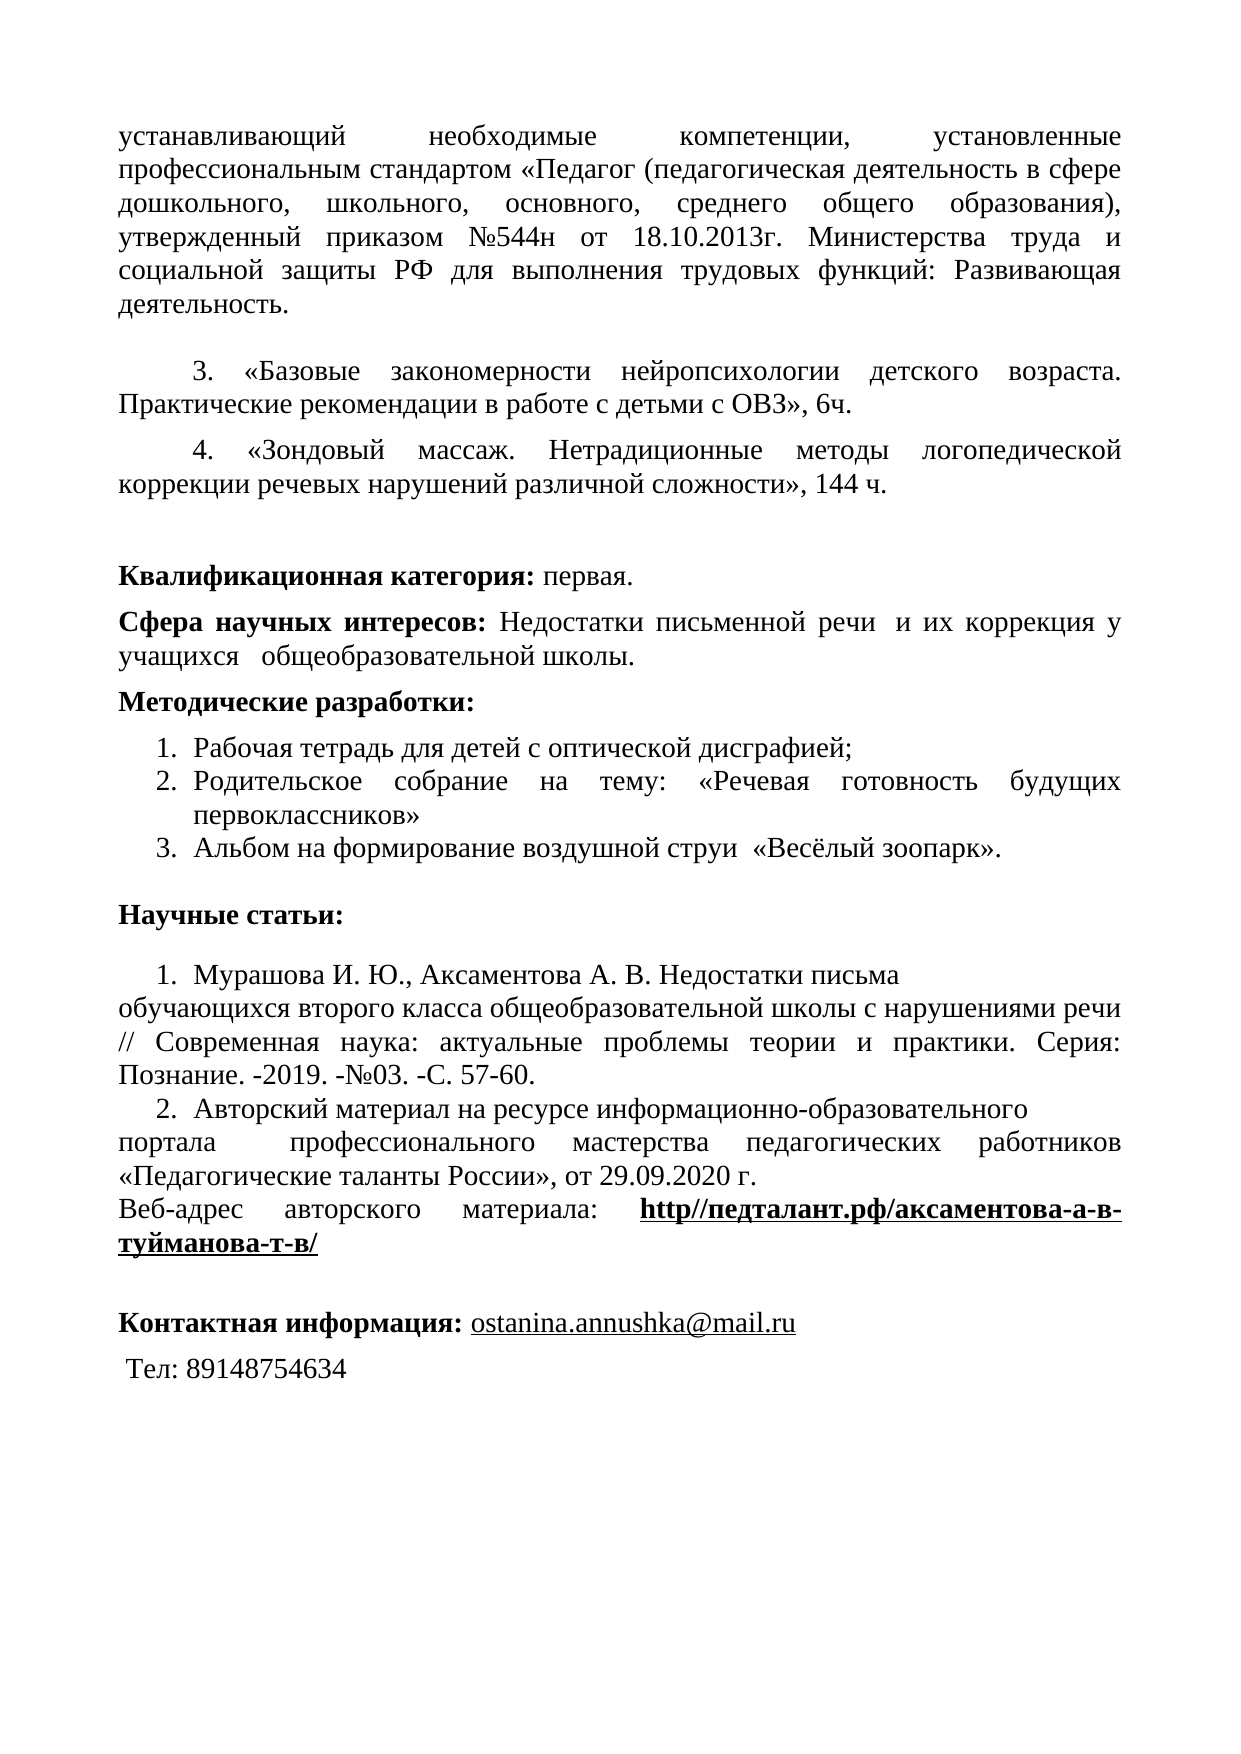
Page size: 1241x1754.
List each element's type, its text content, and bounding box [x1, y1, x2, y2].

list Альбом на формирование воздушной струи «Весёлый зоопарк». [156, 830, 1122, 864]
text Методические разработки: [118, 684, 1122, 717]
text Тел: 89148754634 [118, 1351, 1122, 1384]
text Сфера научных интересов: Недостатки письменной речи и их коррекция у учащихся общеобразовательной школы. [118, 604, 1122, 671]
text портала профессионального мастерства педагогических работников «Педагогические таланты России», от 29.09.2020 г. [118, 1124, 1122, 1192]
text Контактная информация: ostanina.annushka@mail.ru [118, 1305, 1122, 1338]
text Квалификационная категория: первая. [118, 558, 1122, 592]
list Мурашова И. Ю., Аксаментова А. В. Недостатки письма [156, 957, 1122, 990]
text 4. «Зондовый массаж. Нетрадиционные методы логопедической коррекции речевых нарушений различной сложности», 144 ч. [118, 432, 1122, 499]
list Авторский материал на ресурсе информационно-образовательного [156, 1091, 1122, 1124]
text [118, 118, 1122, 319]
text Веб-адрес авторского материала: http//педталант.рф/аксаментова-а-в-туйманова-т-в/ [118, 1192, 1122, 1259]
text 3. «Базовые закономерности нейропсихологии детского возраста. Практические рекомендации в работе с детьми с ОВЗ», 6ч. [118, 353, 1122, 420]
text обучающихся второго класса общеобразовательной школы с нарушениями речи // Современная наука: актуальные проблемы теории и практики. Серия: Познание. -2019. -№03. -С. 57-60. [118, 990, 1122, 1091]
list Родительское собрание на тему: «Речевая готовность будущих первоклассников» [156, 763, 1122, 830]
text Научные статьи: [118, 897, 1122, 931]
list Рабочая тетрадь для детей с оптической дисграфией; [156, 730, 1122, 763]
